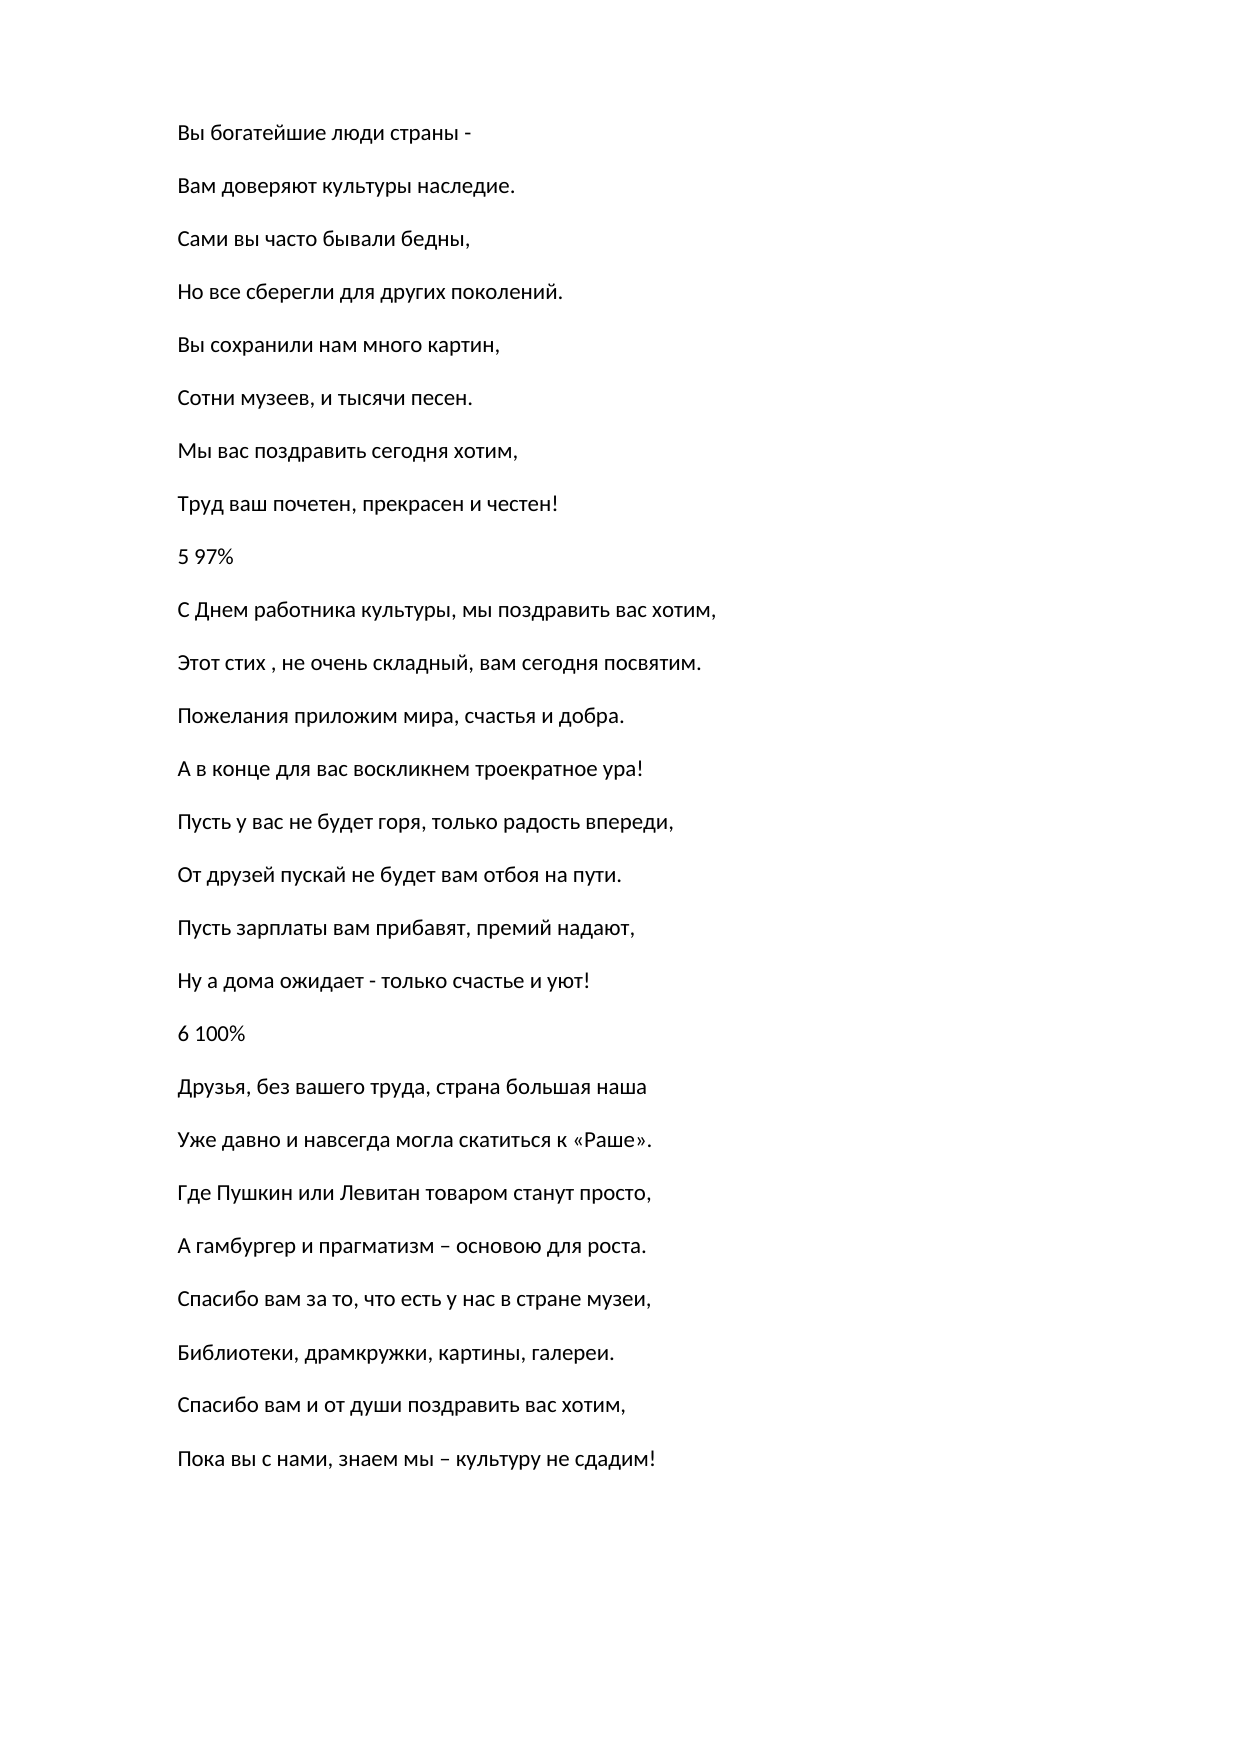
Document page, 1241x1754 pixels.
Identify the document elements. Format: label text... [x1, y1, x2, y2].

text Но все сберегли для других поколений. [177, 277, 1152, 305]
text Спасибо вам и от души поздравить вас хотим, [177, 1391, 1152, 1419]
text Ну а дома ожидает - только счастье и уют! [177, 966, 1152, 994]
text А в конце для вас воскликнем троекратное ура! [177, 754, 1152, 782]
text От друзей пускай не будет вам отбоя на пути. [177, 860, 1152, 888]
text Пока вы с нами, знаем мы – культуру не сдадим! [177, 1444, 1152, 1472]
text 6 100% [177, 1019, 1152, 1047]
text Уже давно и навсегда могла скатиться к «Раше». [177, 1126, 1152, 1153]
text Сотни музеев, и тысячи песен. [177, 383, 1152, 411]
text Сами вы часто бывали бедны, [177, 224, 1152, 252]
text Вы богатейшие люди страны - [177, 118, 1152, 146]
text Библиотеки, драмкружки, картины, галереи. [177, 1338, 1152, 1366]
text Вы сохранили нам много картин, [177, 330, 1152, 358]
text 5 97% [177, 542, 1152, 570]
text Где Пушкин или Левитан товаром станут просто, [177, 1178, 1152, 1207]
text Пусть у вас не будет горя, только радость впереди, [177, 807, 1152, 835]
text А гамбургер и прагматизм – основою для роста. [177, 1232, 1152, 1259]
text Мы вас поздравить сегодня хотим, [177, 436, 1152, 464]
text Пожелания приложим мира, счастья и добра. [177, 701, 1152, 729]
text Вам доверяют культуры наследие. [177, 171, 1152, 199]
text Этот стих , не очень складный, вам сегодня посвятим. [177, 648, 1152, 676]
text Пусть зарплаты вам прибавят, премий надают, [177, 913, 1152, 941]
text Друзья, без вашего труда, страна большая наша [177, 1072, 1152, 1101]
text Спасибо вам за то, что есть у нас в стране музеи, [177, 1284, 1152, 1313]
text С Днем работника культуры, мы поздравить вас хотим, [177, 595, 1152, 623]
text Труд ваш почетен, прекрасен и честен! [177, 489, 1152, 517]
